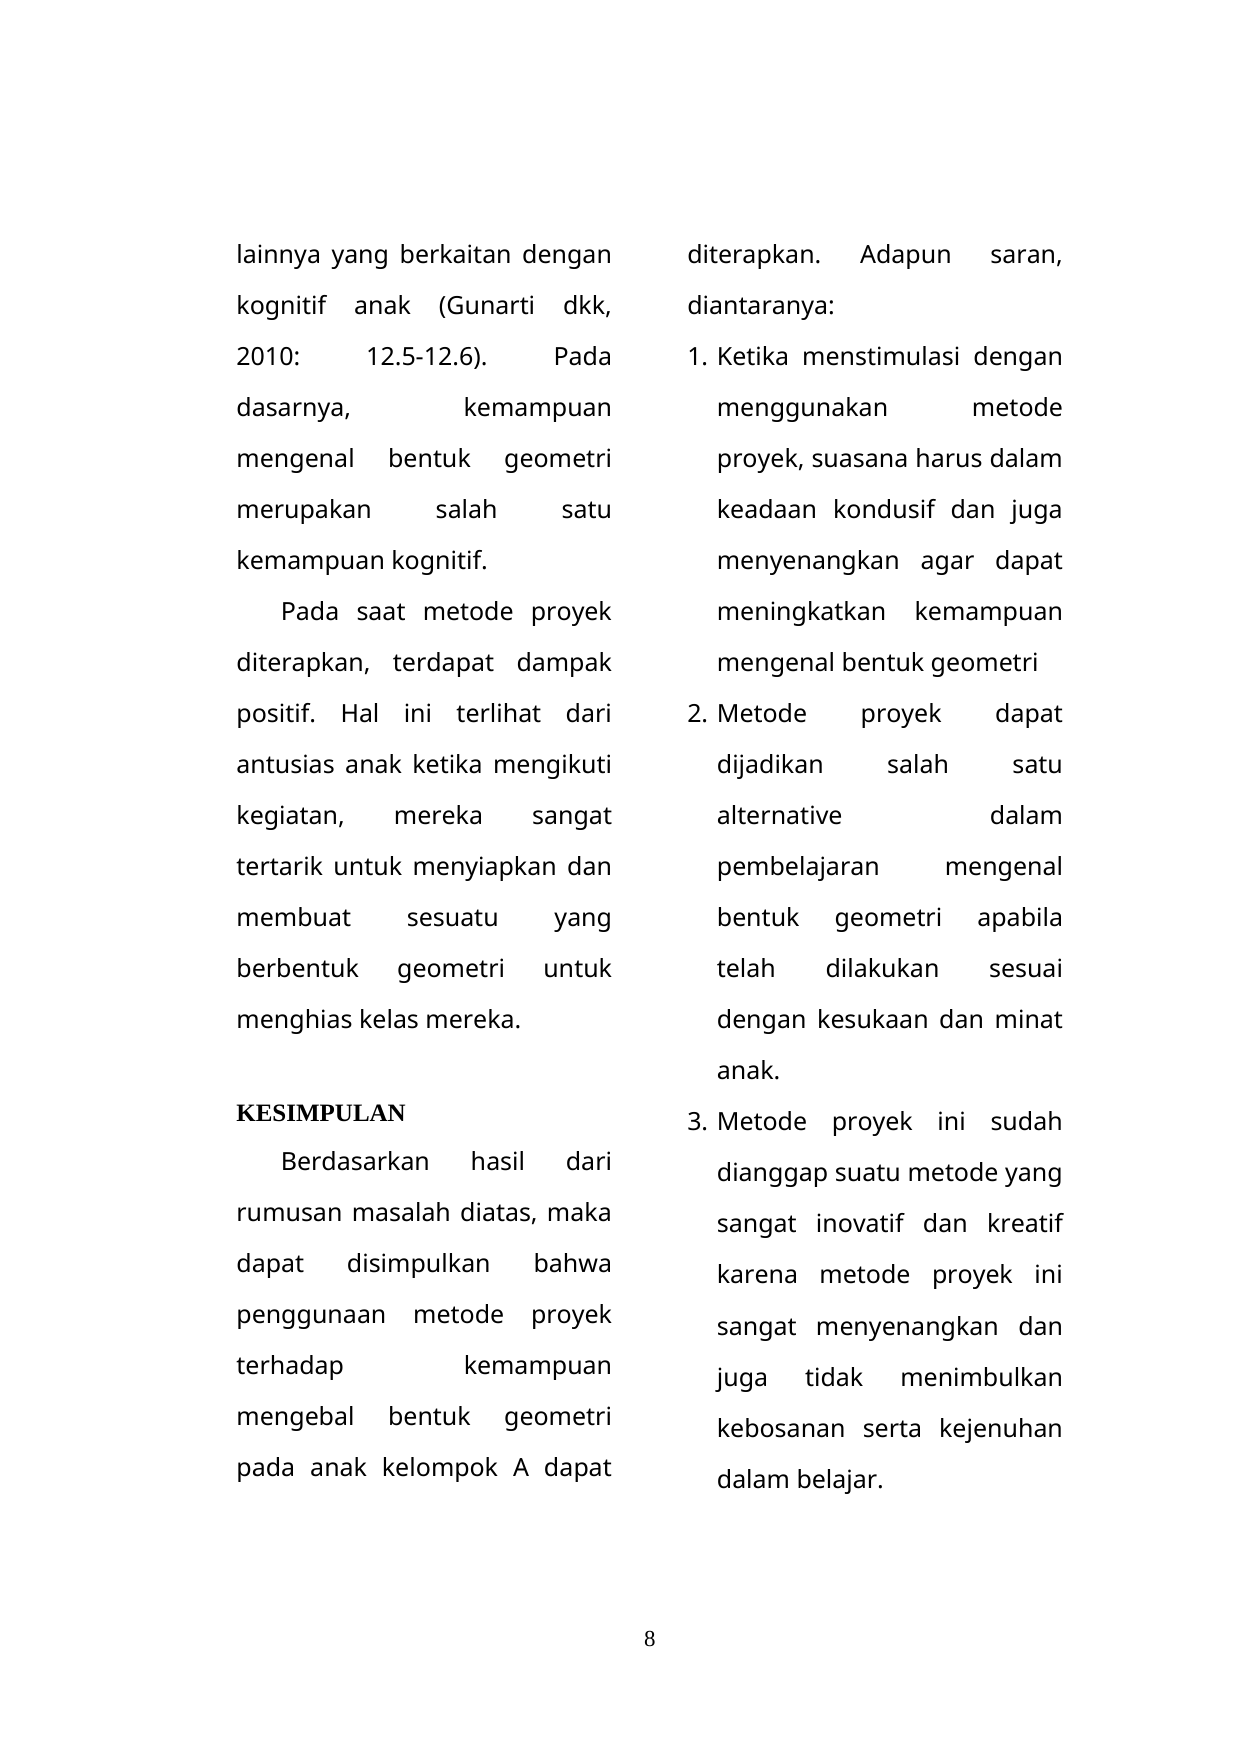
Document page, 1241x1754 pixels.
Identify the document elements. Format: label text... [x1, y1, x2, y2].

list Metode proyek dapat dijadikan salah satu alternative dalam pembelajaran mengenal bentuk geometri apabila telah dilakukan sesuai dengan kesukaan dan minat anak. [687, 696, 1063, 1087]
list Metode proyek ini sudah dianggap suatu metode yang sangat inovatif dan kreatif karena metode proyek ini sangat menyenangkan dan juga tidak menimbulkan kebosanan serta kejenuhan dalam belajar. [687, 1104, 1063, 1495]
text Pada saat metode proyek diterapkan, terdapat dampak positif. Hal ini terlihat dari antusias anak ketika mengikuti kegiatan, mereka sangat tertarik untuk menyiapkan dan membuat sesuatu yang berbentuk geometri untuk menghias kelas mereka. [236, 593, 612, 1036]
text Berdasarkan hasil dari rumusan masalah diatas, maka dapat disimpulkan bahwa penggunaan metode proyek terhadap kemampuan mengebal bentuk geometri pada anak kelompok A dapat diterapkan. Adapun saran, diantaranya: [236, 1144, 612, 1484]
text KESIMPULAN [236, 1098, 612, 1127]
text Berdasarkan hasil dari rumusan masalah diatas, maka dapat disimpulkan bahwa penggunaan metode proyek terhadap kemampuan mengebal bentuk geometri pada anak kelompok A dapat diterapkan. Adapun saran, diantaranya: [687, 236, 1063, 321]
list Ketika menstimulasi dengan menggunakan metode proyek, suasana harus dalam keadaan kondusif dan juga menyenangkan agar dapat meningkatkan kemampuan mengenal bentuk geometri [687, 338, 1063, 679]
